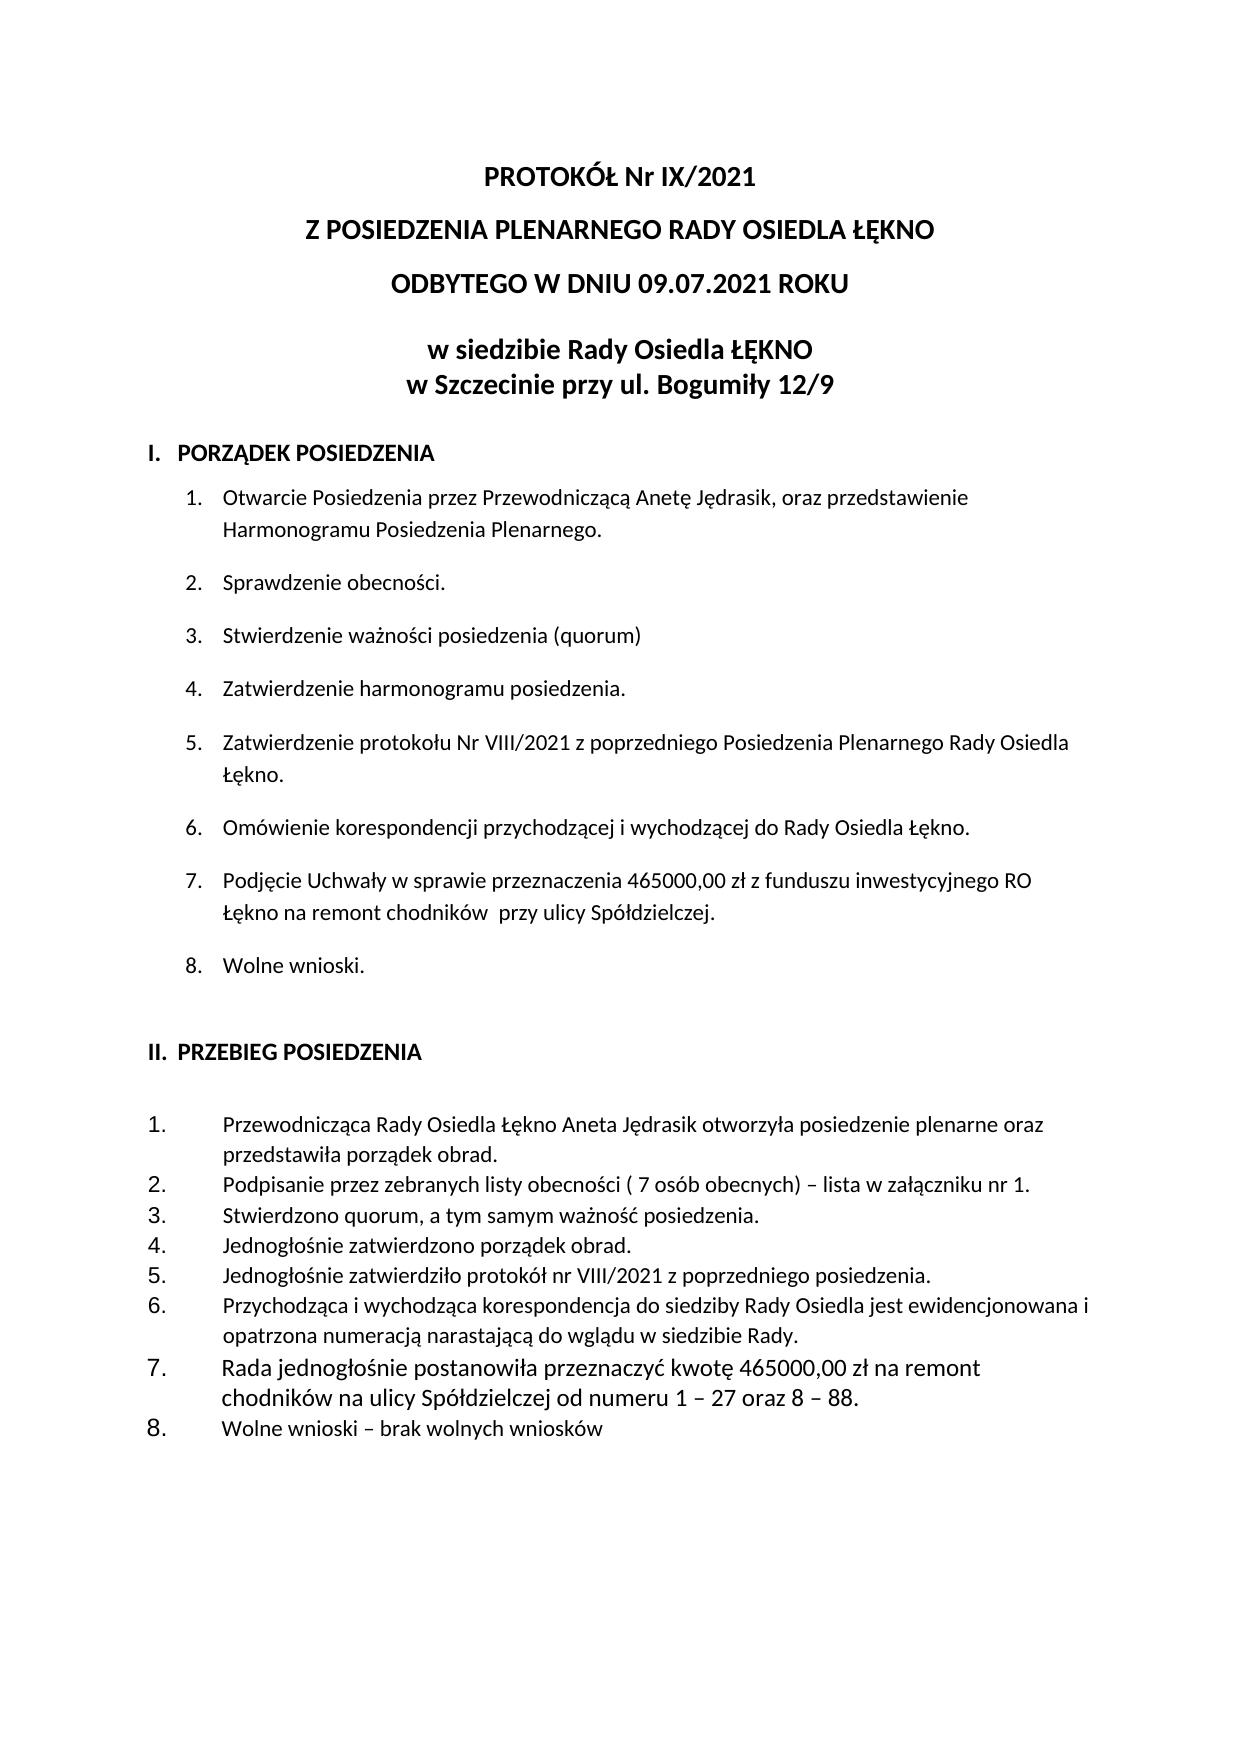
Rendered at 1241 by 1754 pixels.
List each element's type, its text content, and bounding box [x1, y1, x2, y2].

text PROTOKÓŁ Nr IX/2021 Z POSIEDZENIA PLENARNEGO RADY OSIEDLA ŁĘKNO [148, 158, 1093, 247]
text w Szczecinie przy ul. Bogumiły 12/9 [148, 366, 1093, 402]
list Podpisanie przez zebranych listy obecności ( 7 osób obecnych) – lista w załączniku nr 1. [148, 1171, 1093, 1198]
list Jednogłośnie zatwierdziło protokół nr VIII/2021 z poprzedniego posiedzenia. [148, 1261, 1093, 1289]
list Omówienie korespondencji przychodzącej i wychodzącej do Rady Osiedla Łękno. [185, 813, 1093, 841]
list PRZEBIEG POSIEDZENIA [148, 1036, 1093, 1067]
list Jednogłośnie zatwierdzono porządek obrad. [148, 1231, 1093, 1259]
list Stwierdzono quorum, a tym samym ważność posiedzenia. [148, 1201, 1093, 1229]
list Stwierdzenie ważności posiedzenia (quorum) [185, 622, 1093, 649]
list Przychodząca i wychodząca korespondencja do siedziby Rady Osiedla jest ewidencjonowana i opatrzona numeracją narastającą do wglądu w siedzibie Rady. [148, 1291, 1093, 1349]
list Zatwierdzenie protokołu Nr VIII/2021 z poprzedniego Posiedzenia Plenarnego Rady Osiedla Łękno. [185, 728, 1093, 788]
list Przewodnicząca Rady Osiedla Łękno Aneta Jędrasik otworzyła posiedzenie plenarne oraz przedstawiła porządek obrad. [148, 1110, 1093, 1168]
list Otwarcie Posiedzenia przez Przewodniczącą Anetę Jędrasik, oraz przedstawienie Harmonogramu Posiedzenia Plenarnego. [185, 483, 1093, 543]
list Rada jednogłośnie postanowiła przeznaczyć kwotę 465000,00 zł na remont chodników na ulicy Spółdzielczej od numeru 1 – 27 oraz 8 – 88. [146, 1352, 1093, 1413]
list Sprawdzenie obecności. [185, 568, 1093, 597]
list Zatwierdzenie harmonogramu posiedzenia. [185, 674, 1093, 703]
list PORZĄDEK POSIEDZENIA [148, 438, 1093, 468]
text w siedzibie Rady Osiedla ŁĘKNO [148, 331, 1093, 366]
text ODBYTEGO W DNIU 09.07.2021 ROKU [148, 265, 1093, 300]
list Wolne wnioski – brak wolnych wniosków [146, 1413, 1093, 1442]
list Wolne wnioski. [185, 951, 1093, 979]
list Podjęcie Uchwały w sprawie przeznaczenia 465000,00 zł z funduszu inwestycyjnego RO Łękno na remont chodników przy ulicy Spółdzielczej. [185, 866, 1093, 926]
